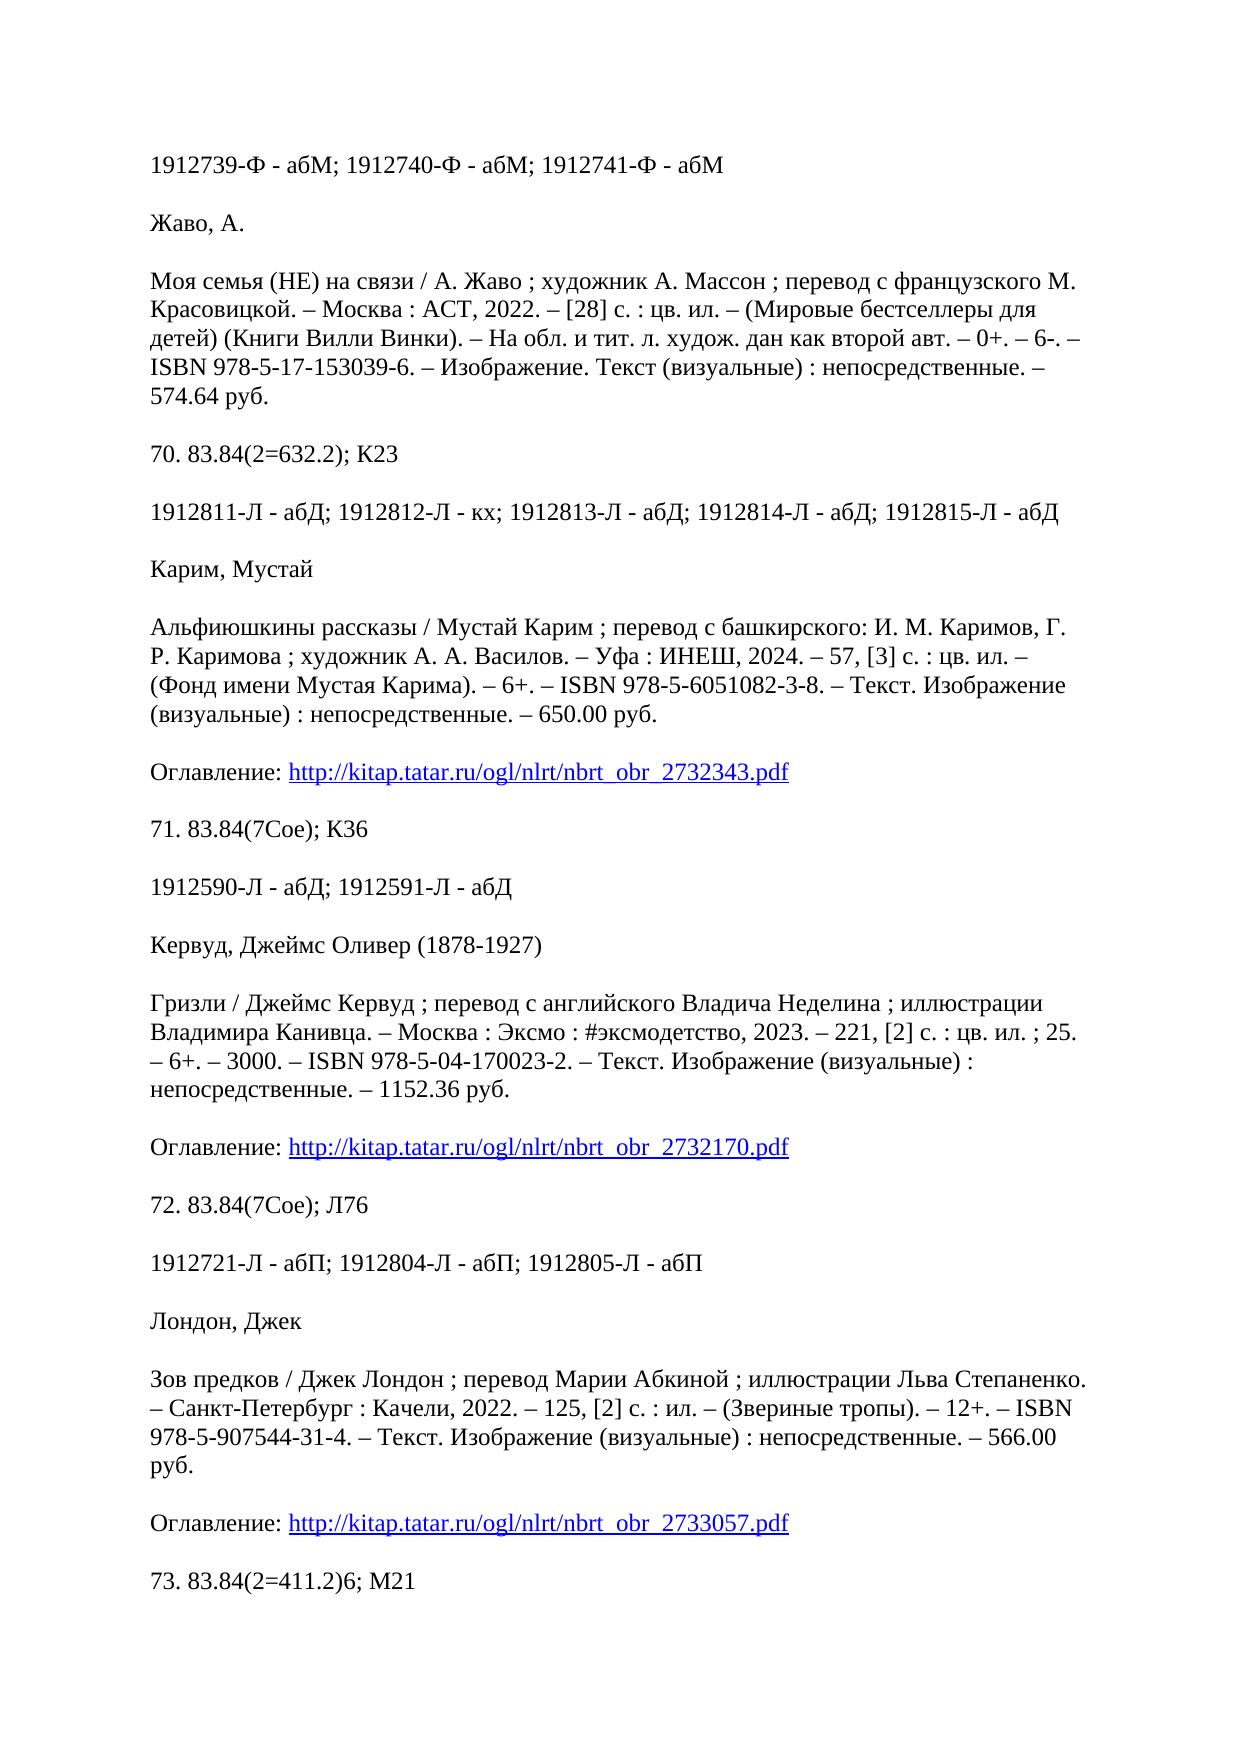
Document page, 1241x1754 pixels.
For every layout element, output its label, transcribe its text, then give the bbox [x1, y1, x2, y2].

text 71. 83.84(7Сое); К36 [150, 814, 1090, 843]
text 1912721-Л - абП; 1912804-Л - абП; 1912805-Л - абП [150, 1248, 1090, 1277]
title Моя семья (НЕ) на связи / А. Жаво ; художник А. Массон ; перевод с французского М. Красовицкой. – Москва : АСТ, 2022. – [28] c. : цв. ил. – (Мировые бестселлеры для детей) (Книги Вилли Винки). – На обл. и тит. л. худож. дан как второй авт. – 0+. – 6-. – ISBN 978-5-17-153039-6. – Изображение. Текст (визуальные) : непосредственные. – 574.64 руб. [150, 266, 1090, 409]
title Альфиюшкины рассказы / Мустай Карим ; перевод с башкирского: И. М. Каримов, Г. Р. Каримова ; художник А. А. Василов. – Уфа : ИНЕШ, 2024. – 57, [3] с. : цв. ил. – (Фонд имени Мустая Карима). – 6+. – ISBN 978-5-6051082-3-8. – Текст. Изображение (визуальные) : непосредственные. – 650.00 руб. [150, 612, 1090, 727]
text 70. 83.84(2=632.2); К23 [150, 439, 1090, 467]
text Жаво, А. [150, 208, 1090, 237]
title Гризли / Джеймс Кервуд ; перевод с английского Владича Неделина ; иллюстрации Владимира Канивца. – Москва : Эксмо : #эксмодетство, 2023. – 221, [2] с. : цв. ил. ; 25. – 6+. – 3000. – ISBN 978-5-04-170023-2. – Текст. Изображение (визуальные) : непосредственные. – 1152.36 руб. [150, 988, 1090, 1103]
text Лондон, Джек [150, 1306, 1090, 1335]
text 1912739-Ф - абМ; 1912740-Ф - абМ; 1912741-Ф - абМ [150, 150, 1090, 179]
text Оглавление: http://kitap.tatar.ru/ogl/nlrt/nbrt_obr_2733057.pdf [150, 1508, 1090, 1537]
text Оглавление: http://kitap.tatar.ru/ogl/nlrt/nbrt_obr_2732343.pdf [150, 757, 1090, 785]
text 1912590-Л - абД; 1912591-Л - абД [150, 872, 1090, 901]
text Карим, Мустай [150, 554, 1090, 583]
title Зов предков / Джек Лондон ; перевод Марии Абкиной ; иллюстрации Льва Степаненко. – Санкт-Петербург : Качели, 2022. – 125, [2] c. : ил. – (Звериные тропы). – 12+. – ISBN 978-5-907544-31-4. – Текст. Изображение (визуальные) : непосредственные. – 566.00 руб. [150, 1364, 1090, 1479]
text Кервуд, Джеймс Оливер (1878-1927) [150, 930, 1090, 959]
text 73. 83.84(2=411.2)6; М21 [150, 1566, 1090, 1595]
text Оглавление: http://kitap.tatar.ru/ogl/nlrt/nbrt_obr_2732170.pdf [150, 1132, 1090, 1161]
text 72. 83.84(7Сое); Л76 [150, 1190, 1090, 1219]
text 1912811-Л - абД; 1912812-Л - кх; 1912813-Л - абД; 1912814-Л - абД; 1912815-Л - абД [150, 497, 1090, 525]
